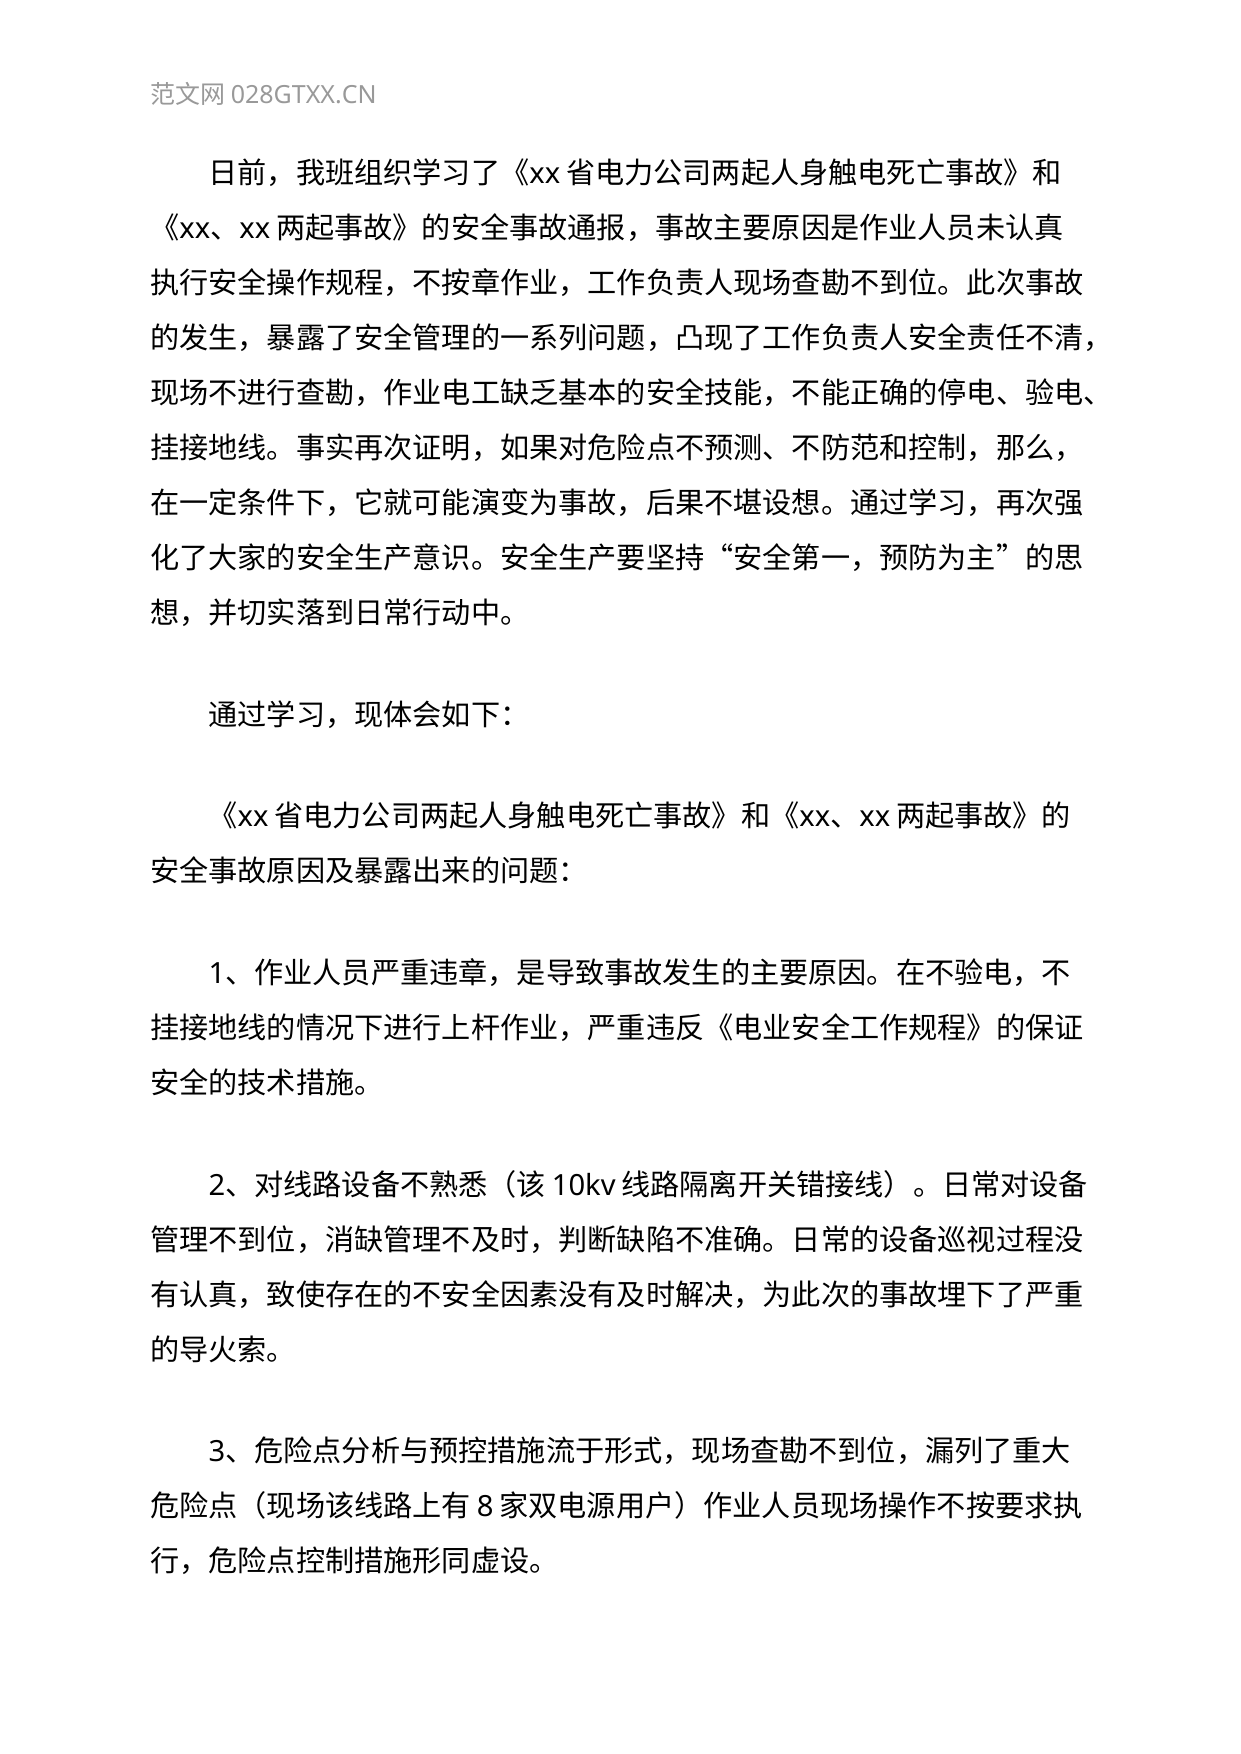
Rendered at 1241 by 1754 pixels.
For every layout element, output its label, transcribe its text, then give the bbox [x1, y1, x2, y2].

text 日前，我班组织学习了《xx省电力公司两起人身触电死亡事故》和《xx、xx两起事故》的安全事故通报，事故主要原因是作业人员未认真执行安全操作规程，不按章作业，工作负责人现场查勘不到位。此次事故的发生，暴露了安全管理的一系列问题，凸现了工作负责人安全责任不清，现场不进行查勘，作业电工缺乏基本的安全技能，不能正确的停电、验电、挂接地线。事实再次证明，如果对危险点不预测、不防范和控制，那么，在一定条件下，它就可能演变为事故，后果不堪设想。通过学习，再次强化了大家的安全生产意识。安全生产要坚持“安全第一，预防为主”的思想，并切实落到日常行动中。 [150, 150, 1090, 632]
text 3、危险点分析与预控措施流于形式，现场查勘不到位，漏列了重大危险点（现场该线路上有8家双电源用户）作业人员现场操作不按要求执行，危险点控制措施形同虚设。 [150, 1428, 1090, 1580]
text 1、作业人员严重违章，是导致事故发生的主要原因。在不验电，不挂接地线的情况下进行上杆作业，严重违反《电业安全工作规程》的保证安全的技术措施。 [150, 950, 1090, 1102]
text 2、对线路设备不熟悉（该10kv线路隔离开关错接线）。日常对设备管理不到位，消缺管理不及时，判断缺陷不准确。日常的设备巡视过程没有认真，致使存在的不安全因素没有及时解决，为此次的事故埋下了严重的导火索。 [150, 1161, 1090, 1368]
text 《xx省电力公司两起人身触电死亡事故》和《xx、xx两起事故》的安全事故原因及暴露出来的问题： [150, 793, 1090, 890]
text 通过学习，现体会如下： [150, 691, 1090, 733]
